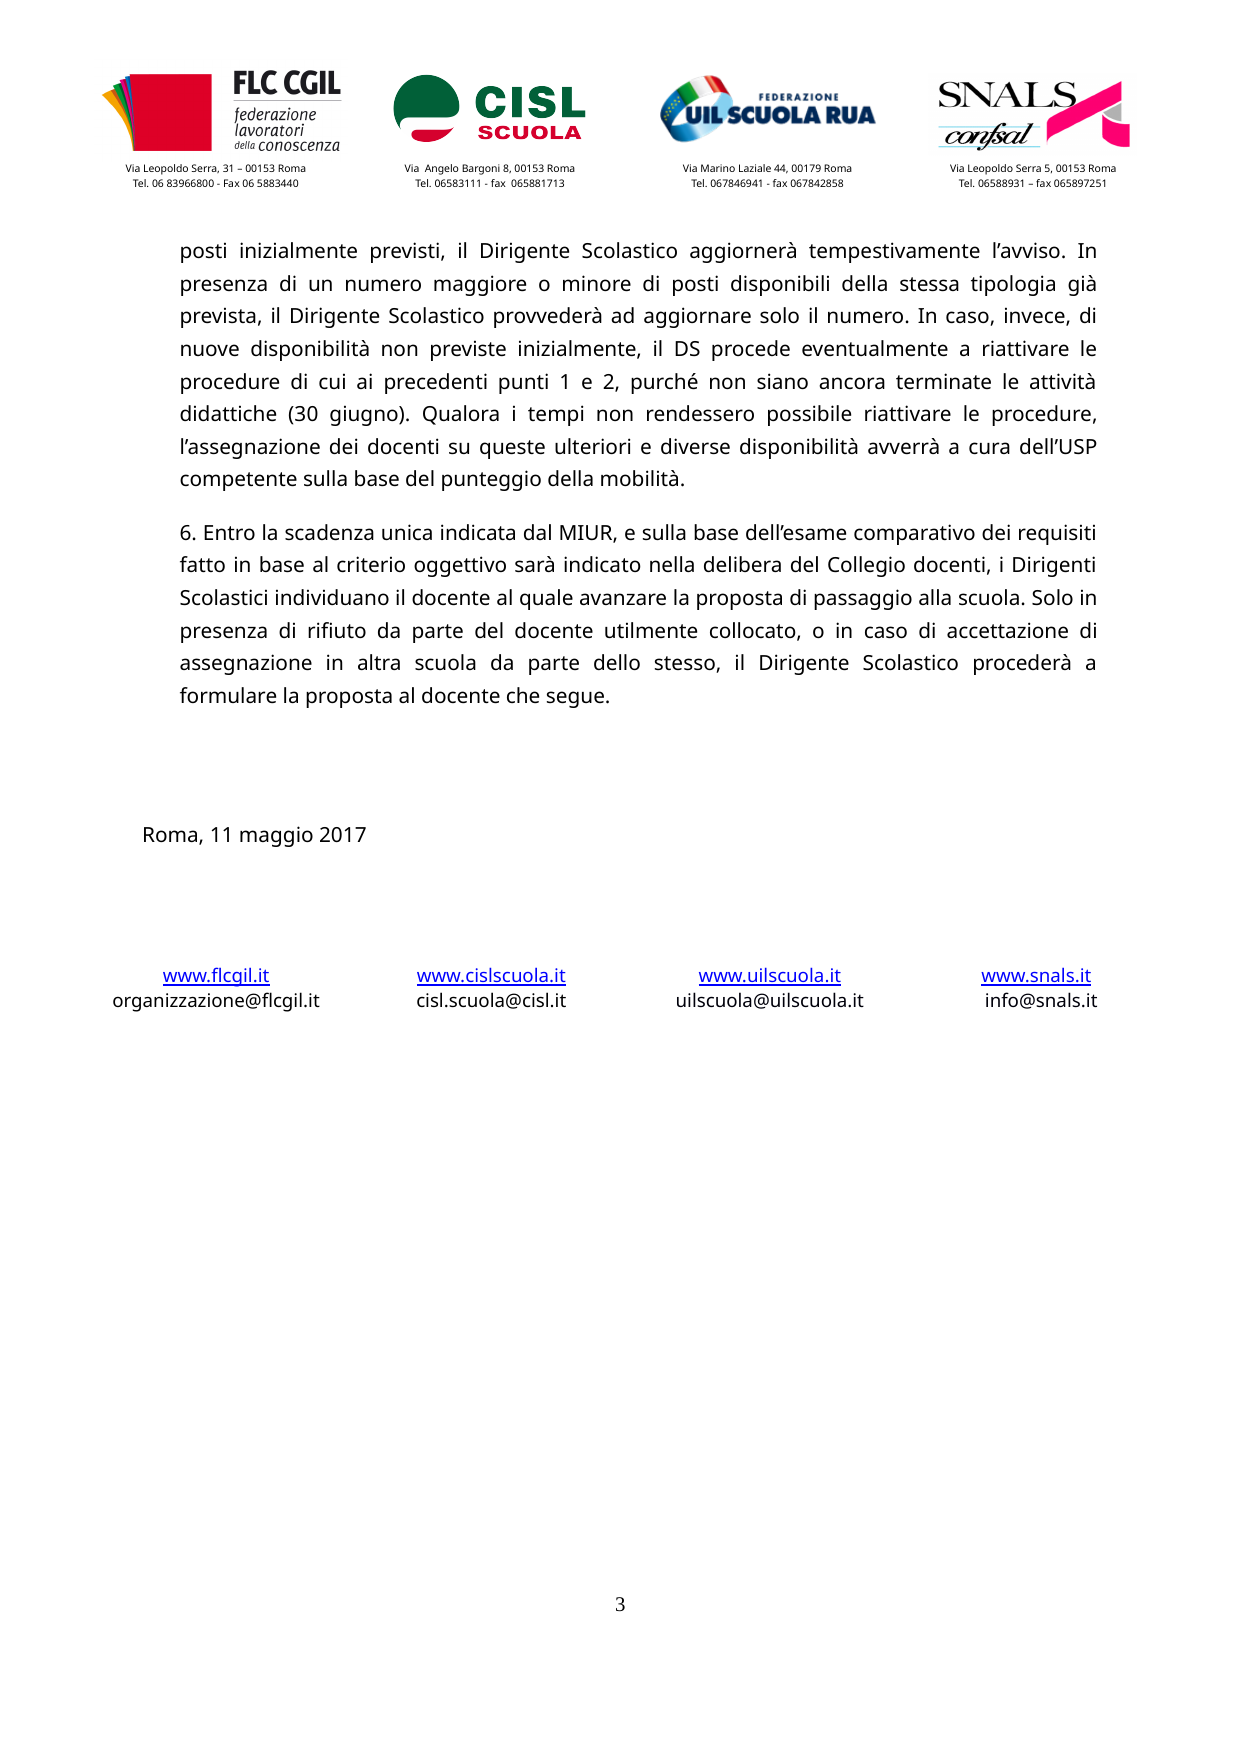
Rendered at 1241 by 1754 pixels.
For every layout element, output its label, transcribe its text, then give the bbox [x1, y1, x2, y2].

picture [928, 73, 1138, 156]
picture [93, 59, 349, 162]
text Roma, 11 maggio 2017 [142, 820, 1098, 848]
picture [659, 73, 878, 146]
table_header www.flcgil.it organizzazione@flcgil.it [83, 962, 349, 1013]
text 6. Entro la scadenza unica indicata dal MIUR, e sulla base dell’esame comparativo dei requisiti fatto in base al criterio oggettivo sarà indicato nella delibera del Collegio docenti, i Dirigenti Scolastici individuano il docente al quale avanzare la proposta di passaggio alla scuola. Solo in presenza di rifiuto da parte del docente utilmente collocato, o in caso di accettazione di assegnazione in altra scuola da parte dello stesso, il Dirigente Scolastico procederà a formulare la proposta al docente che segue. [179, 518, 1098, 709]
table_header www.uilscuola.it uilscuola@uilscuola.it [633, 962, 906, 1013]
table_header www.snals.it info@snals.it [906, 962, 1166, 1013]
picture [388, 59, 592, 162]
table_header www.cislscuola.it cisl.scuola@cisl.it [349, 962, 633, 1013]
